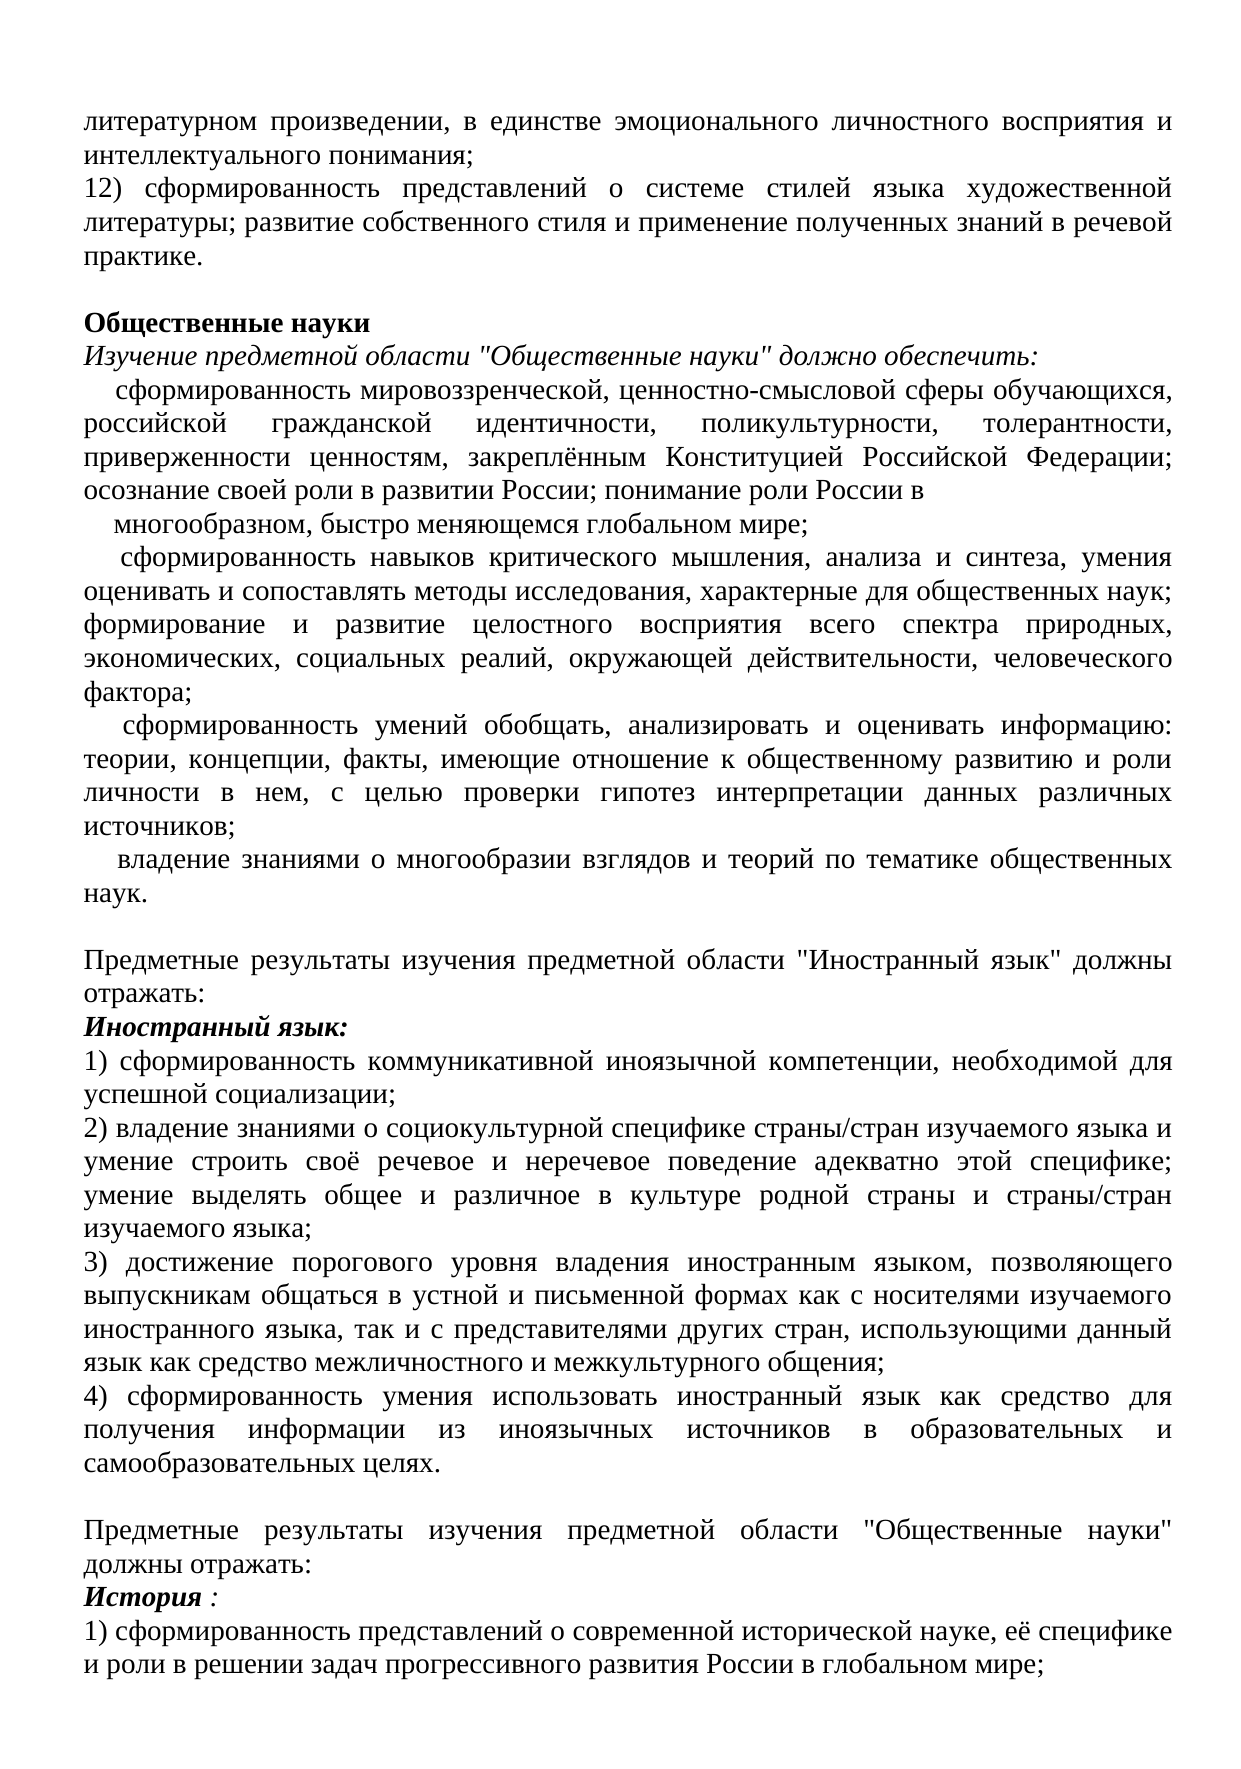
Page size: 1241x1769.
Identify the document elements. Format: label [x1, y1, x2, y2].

table_cell [83, 104, 1173, 1680]
